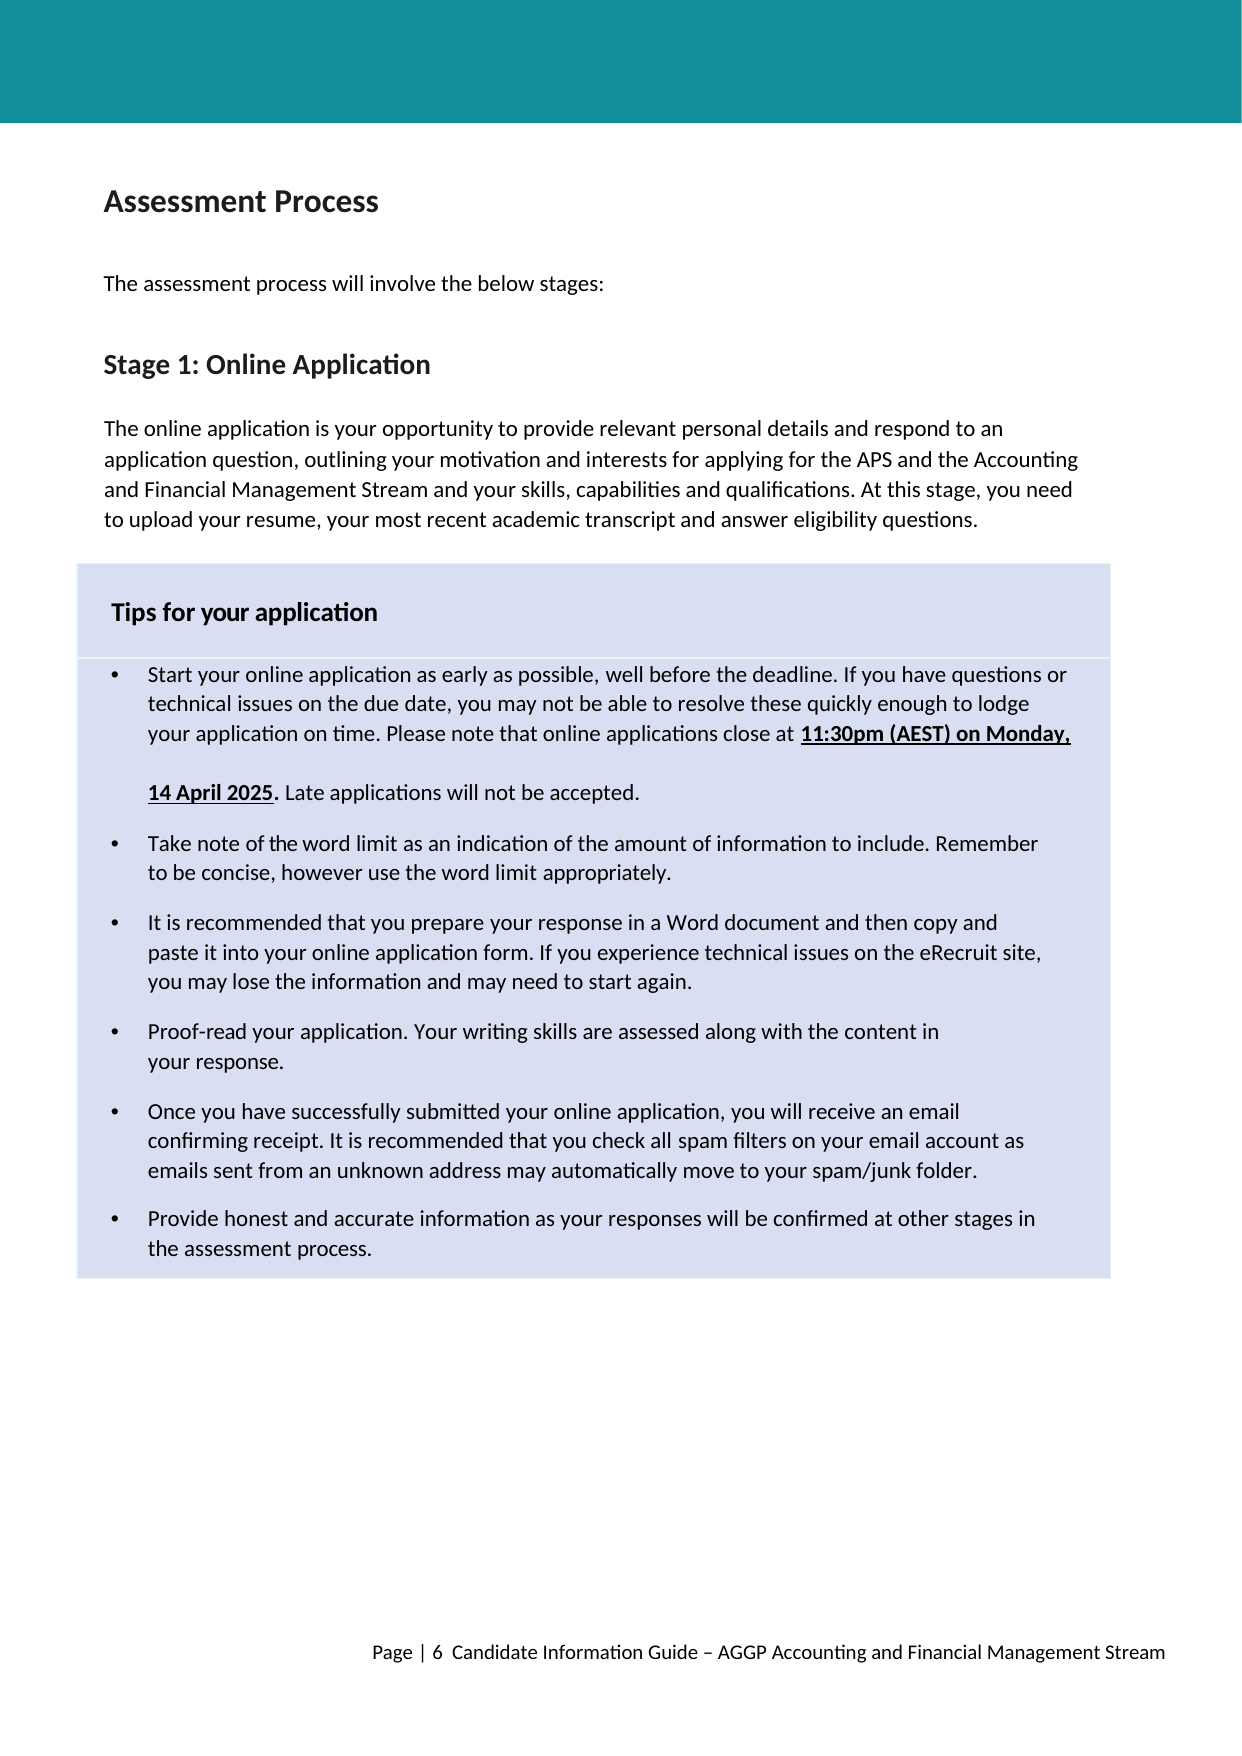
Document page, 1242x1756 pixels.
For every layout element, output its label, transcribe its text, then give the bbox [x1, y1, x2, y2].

subtitle The assessment process will involve the below stages: [103, 269, 1167, 343]
subtitle Assessment Process [103, 180, 1167, 266]
table_cell Start your online application as early as possible, well before the deadline. If you have questions or technical issues on the due date, you may not be able to resolve these quickly enough to lodge your application on time. Please note that online applications close at 11:30pm (AEST) on Monday, 14 April 2025. Late applications will not be accepted. Take note of the word limit as an indication of the amount of information to include. Remember to be concise, however use the word limit appropriately. It is recommended that you prepare your response in a Word document and then copy and paste it into your online application form. If you experience technical issues on the eRecruit site, you may lose the information and may need to start again. Proof-read your application. Your writing skills are assessed along with the content in your response. Once you have successfully submitted your online application, you will receive an email confirming receipt. It is recommended that you check all spam filters on your email account as emails sent from an unknown address may automatically move to your spam/junk folder. Provide honest and accurate information as your responses will be confirmed at other stages in the assessment process. [78, 659, 1110, 1278]
subtitle Stage 1: Online Application [103, 346, 1167, 382]
table_header Tips for your application [78, 564, 1110, 656]
text The online application is your opportunity to provide relevant personal details and respond to an application question, outlining your motivation and interests for applying for the APS and the Accounting and Financial Management Stream and your skills, capabilities and qualifications. At this stage, you need to upload your resume, your most recent academic transcript and answer eligibility questions. [104, 414, 1099, 533]
